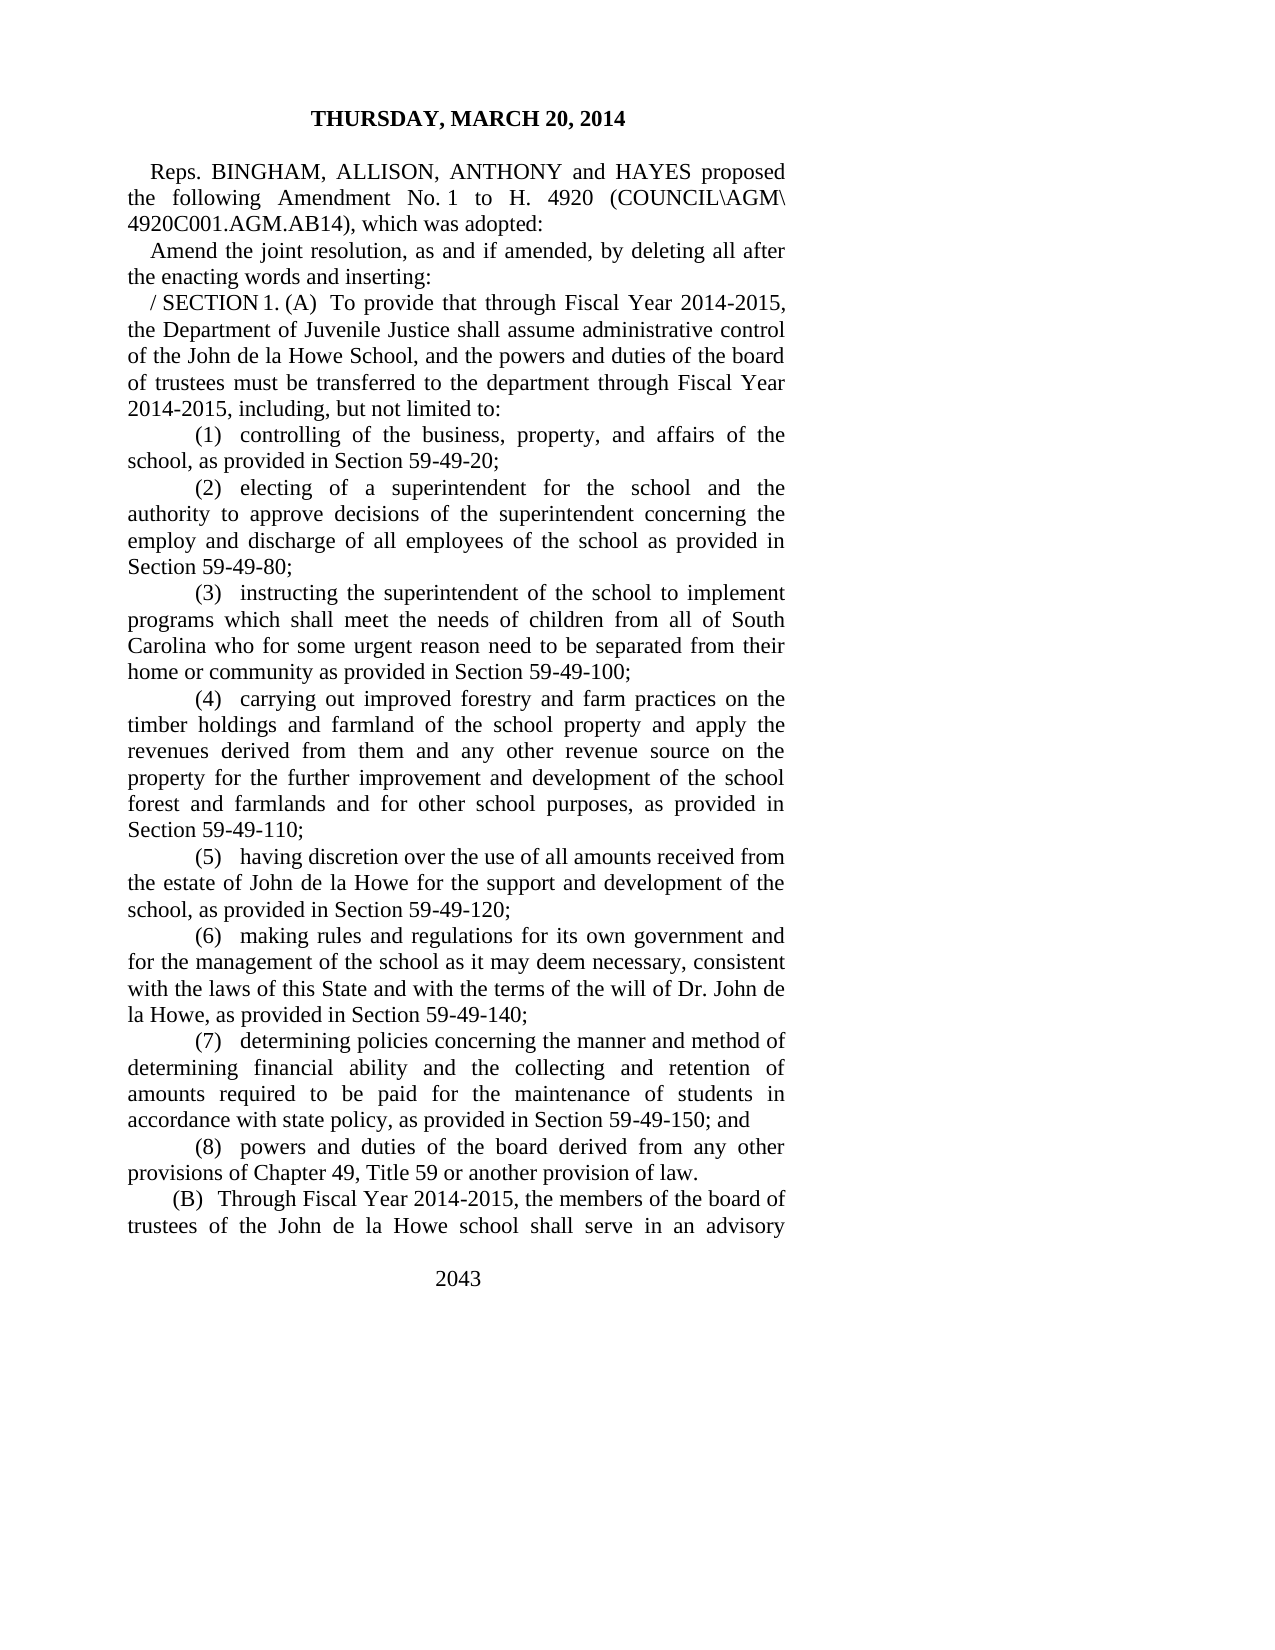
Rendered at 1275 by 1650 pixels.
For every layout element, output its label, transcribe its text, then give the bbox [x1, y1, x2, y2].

text / SECTION 1. (A) To provide that through Fiscal Year 2014-2015, the Department of Juvenile Justice shall assume administrative control of the John de la Howe School, and the powers and duties of the board of trustees must be transferred to the department through Fiscal Year 2014-2015, including, but not limited to: [127, 289, 786, 421]
text Reps. BINGHAM, ALLISON, ANTHONY and HAYES proposed the following Amendment No. 1 to H. 4920 (COUNCIL\AGM\ 4920C001.AGM.AB14), which was adopted: [127, 158, 786, 237]
text (2) electing of a superintendent for the school and the authority to approve decisions of the superintendent concerning the employ and discharge of all employees of the school as provided in Section 59-49-80; [127, 474, 786, 579]
text Amend the joint resolution, as and if amended, by deleting all after the enacting words and inserting: [127, 237, 786, 289]
text (3) instructing the superintendent of the school to implement programs which shall meet the needs of children from all of South Carolina who for some urgent reason need to be separated from their home or community as provided in Section 59-49-100; [127, 579, 786, 685]
text (6) making rules and regulations for its own government and for the management of the school as it may deem necessary, consistent with the laws of this State and with the terms of the will of Dr. John de la Howe, as provided in Section 59-49-140; [127, 922, 786, 1027]
text (8) powers and duties of the board derived from any other provisions of Chapter 49, Title 59 or another provision of law. [127, 1133, 786, 1186]
text (7) determining policies concerning the manner and method of determining financial ability and the collecting and retention of amounts required to be paid for the maintenance of students in accordance with state policy, as provided in Section 59-49-150; and [127, 1027, 786, 1133]
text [127, 1186, 786, 1238]
text (5) having discretion over the use of all amounts received from the estate of John de la Howe for the support and development of the school, as provided in Section 59-49-120; [127, 843, 786, 922]
text (1) controlling of the business, property, and affairs of the school, as provided in Section 59-49-20; [127, 421, 786, 474]
text (4) carrying out improved forestry and farm practices on the timber holdings and farmland of the school property and apply the revenues derived from them and any other revenue source on the property for the further improvement and development of the school forest and farmlands and for other school purposes, as provided in Section 59-49-110; [127, 685, 786, 843]
